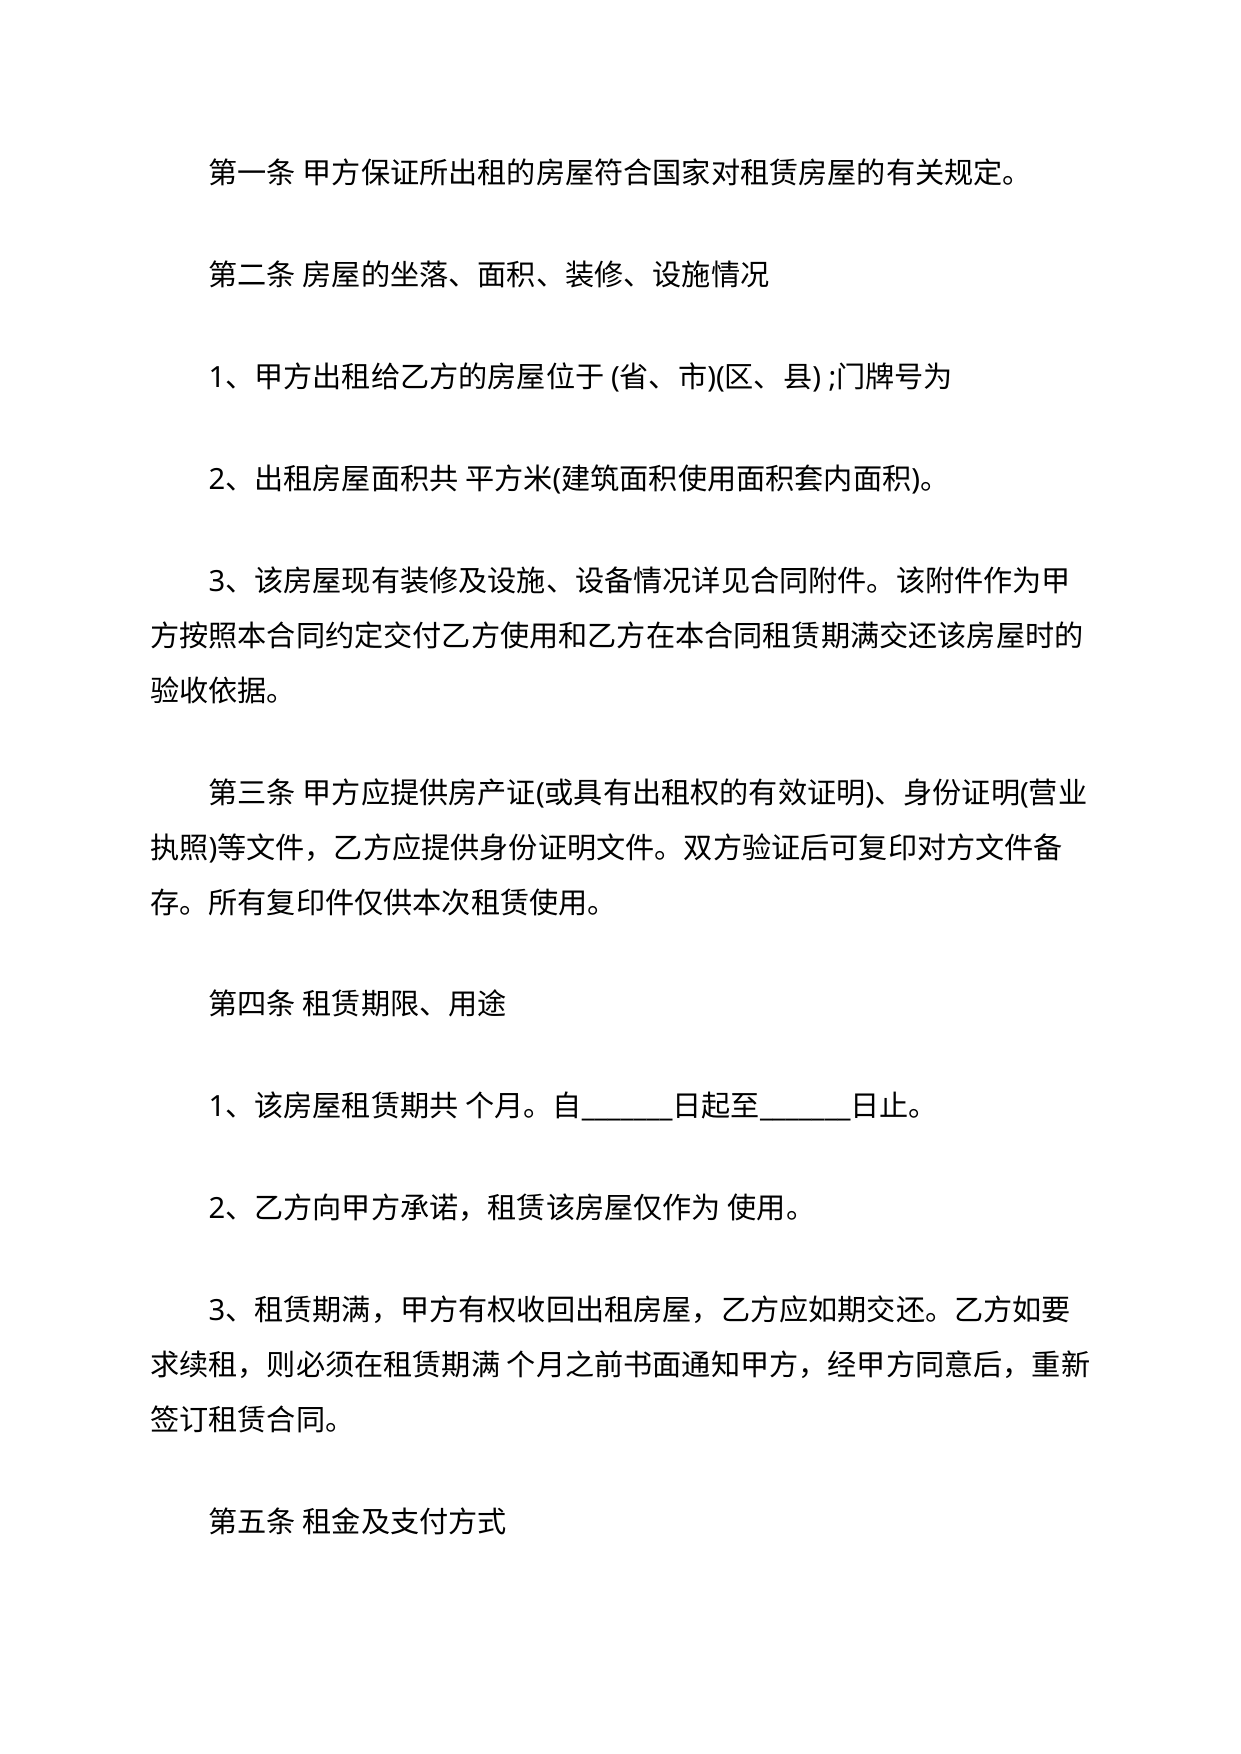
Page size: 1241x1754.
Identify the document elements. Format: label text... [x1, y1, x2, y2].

text 2、乙方向甲方承诺，租赁该房屋仅作为 使用。 [150, 1185, 1090, 1227]
text 3、租赁期满，甲方有权收回出租房屋，乙方应如期交还。乙方如要求续租，则必须在租赁期满 个月之前书面通知甲方，经甲方同意后，重新签订租赁合同。 [150, 1287, 1090, 1439]
text 第四条 租赁期限、用途 [150, 981, 1090, 1023]
text 第一条 甲方保证所出租的房屋符合国家对租赁房屋的有关规定。 [150, 150, 1090, 192]
text 第五条 租金及支付方式 [150, 1498, 1090, 1541]
text 第二条 房屋的坐落、面积、装修、设施情况 [150, 252, 1090, 294]
text 2、出租房屋面积共 平方米(建筑面积使用面积套内面积)。 [150, 456, 1090, 498]
text 3、该房屋现有装修及设施、设备情况详见合同附件。该附件作为甲方按照本合同约定交付乙方使用和乙方在本合同租赁期满交还该房屋时的验收依据。 [150, 557, 1090, 710]
text 1、甲方出租给乙方的房屋位于 (省、市)(区、县) ;门牌号为 [150, 353, 1090, 396]
text 1、该房屋租赁期共 个月。自_______日起至_______日止。 [150, 1083, 1090, 1125]
text 第三条 甲方应提供房产证(或具有出租权的有效证明)、身份证明(营业执照)等文件，乙方应提供身份证明文件。双方验证后可复印对方文件备存。所有复印件仅供本次租赁使用。 [150, 769, 1090, 921]
